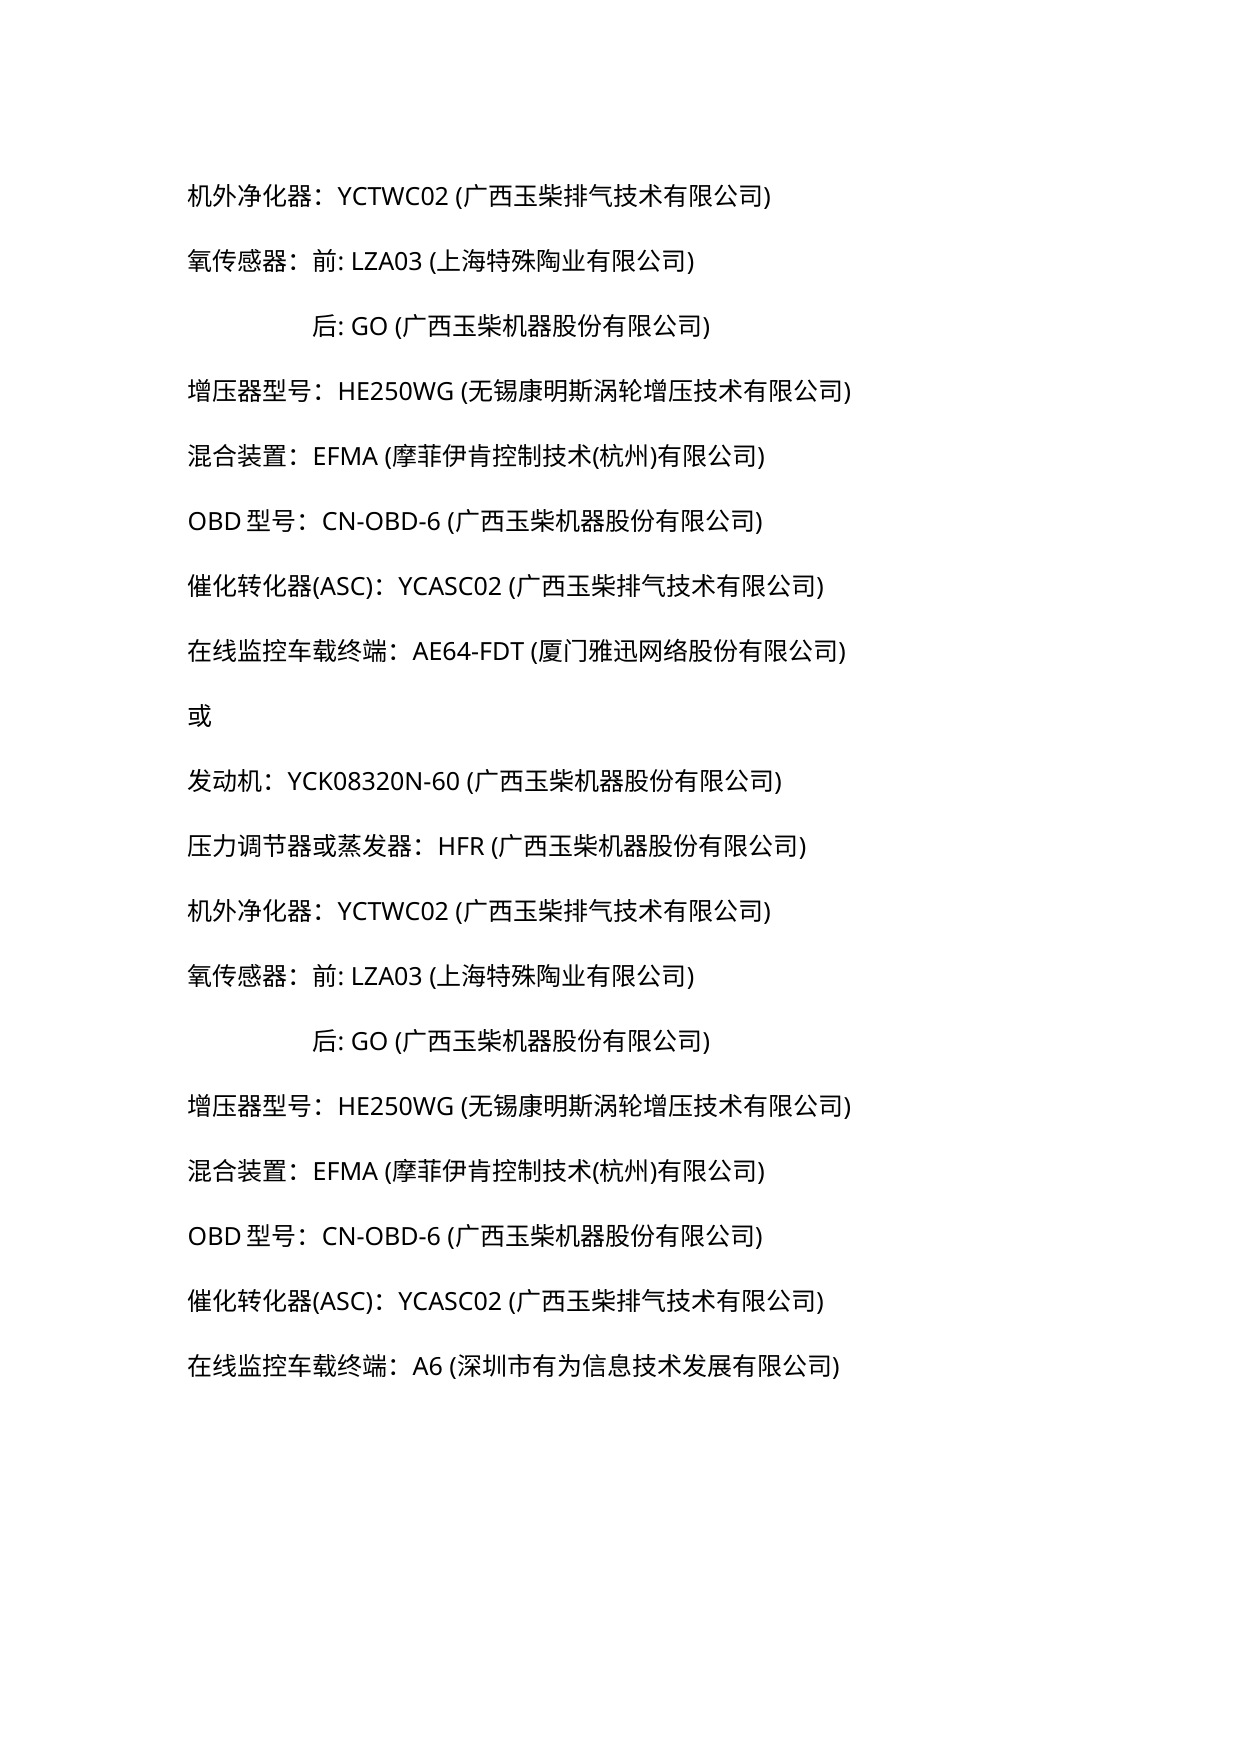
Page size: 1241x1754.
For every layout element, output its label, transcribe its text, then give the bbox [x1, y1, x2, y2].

text 氧传感器：前: LZA03 (上海特殊陶业有限公司) [187, 942, 1053, 1007]
text 机外净化器：YCTWC02 (广西玉柴排气技术有限公司) [187, 162, 1053, 227]
text 增压器型号：HE250WG (无锡康明斯涡轮增压技术有限公司) [187, 1072, 1053, 1137]
text 机外净化器：YCTWC02 (广西玉柴排气技术有限公司) [187, 877, 1053, 942]
text 催化转化器(ASC)：YCASC02 (广西玉柴排气技术有限公司) [187, 1267, 1053, 1332]
text 在线监控车载终端：AE64-FDT (厦门雅迅网络股份有限公司) [187, 617, 1053, 682]
text OBD型号：CN-OBD-6 (广西玉柴机器股份有限公司) [187, 1202, 1053, 1267]
text 发动机：YCK08320N-60 (广西玉柴机器股份有限公司) [187, 747, 1053, 812]
text OBD型号：CN-OBD-6 (广西玉柴机器股份有限公司) [187, 487, 1053, 552]
text 增压器型号：HE250WG (无锡康明斯涡轮增压技术有限公司) [187, 357, 1053, 422]
text 氧传感器：前: LZA03 (上海特殊陶业有限公司) [187, 227, 1053, 292]
text 混合装置：EFMA (摩菲伊肯控制技术(杭州)有限公司) [187, 1137, 1053, 1202]
text 在线监控车载终端：A6 (深圳市有为信息技术发展有限公司) [187, 1332, 1053, 1397]
text 压力调节器或蒸发器：HFR (广西玉柴机器股份有限公司) [187, 812, 1053, 877]
text 后: GO (广西玉柴机器股份有限公司) [187, 1007, 1053, 1072]
text 混合装置：EFMA (摩菲伊肯控制技术(杭州)有限公司) [187, 422, 1053, 487]
text 催化转化器(ASC)：YCASC02 (广西玉柴排气技术有限公司) [187, 552, 1053, 617]
text 或 [187, 682, 1053, 747]
text 后: GO (广西玉柴机器股份有限公司) [187, 292, 1053, 357]
